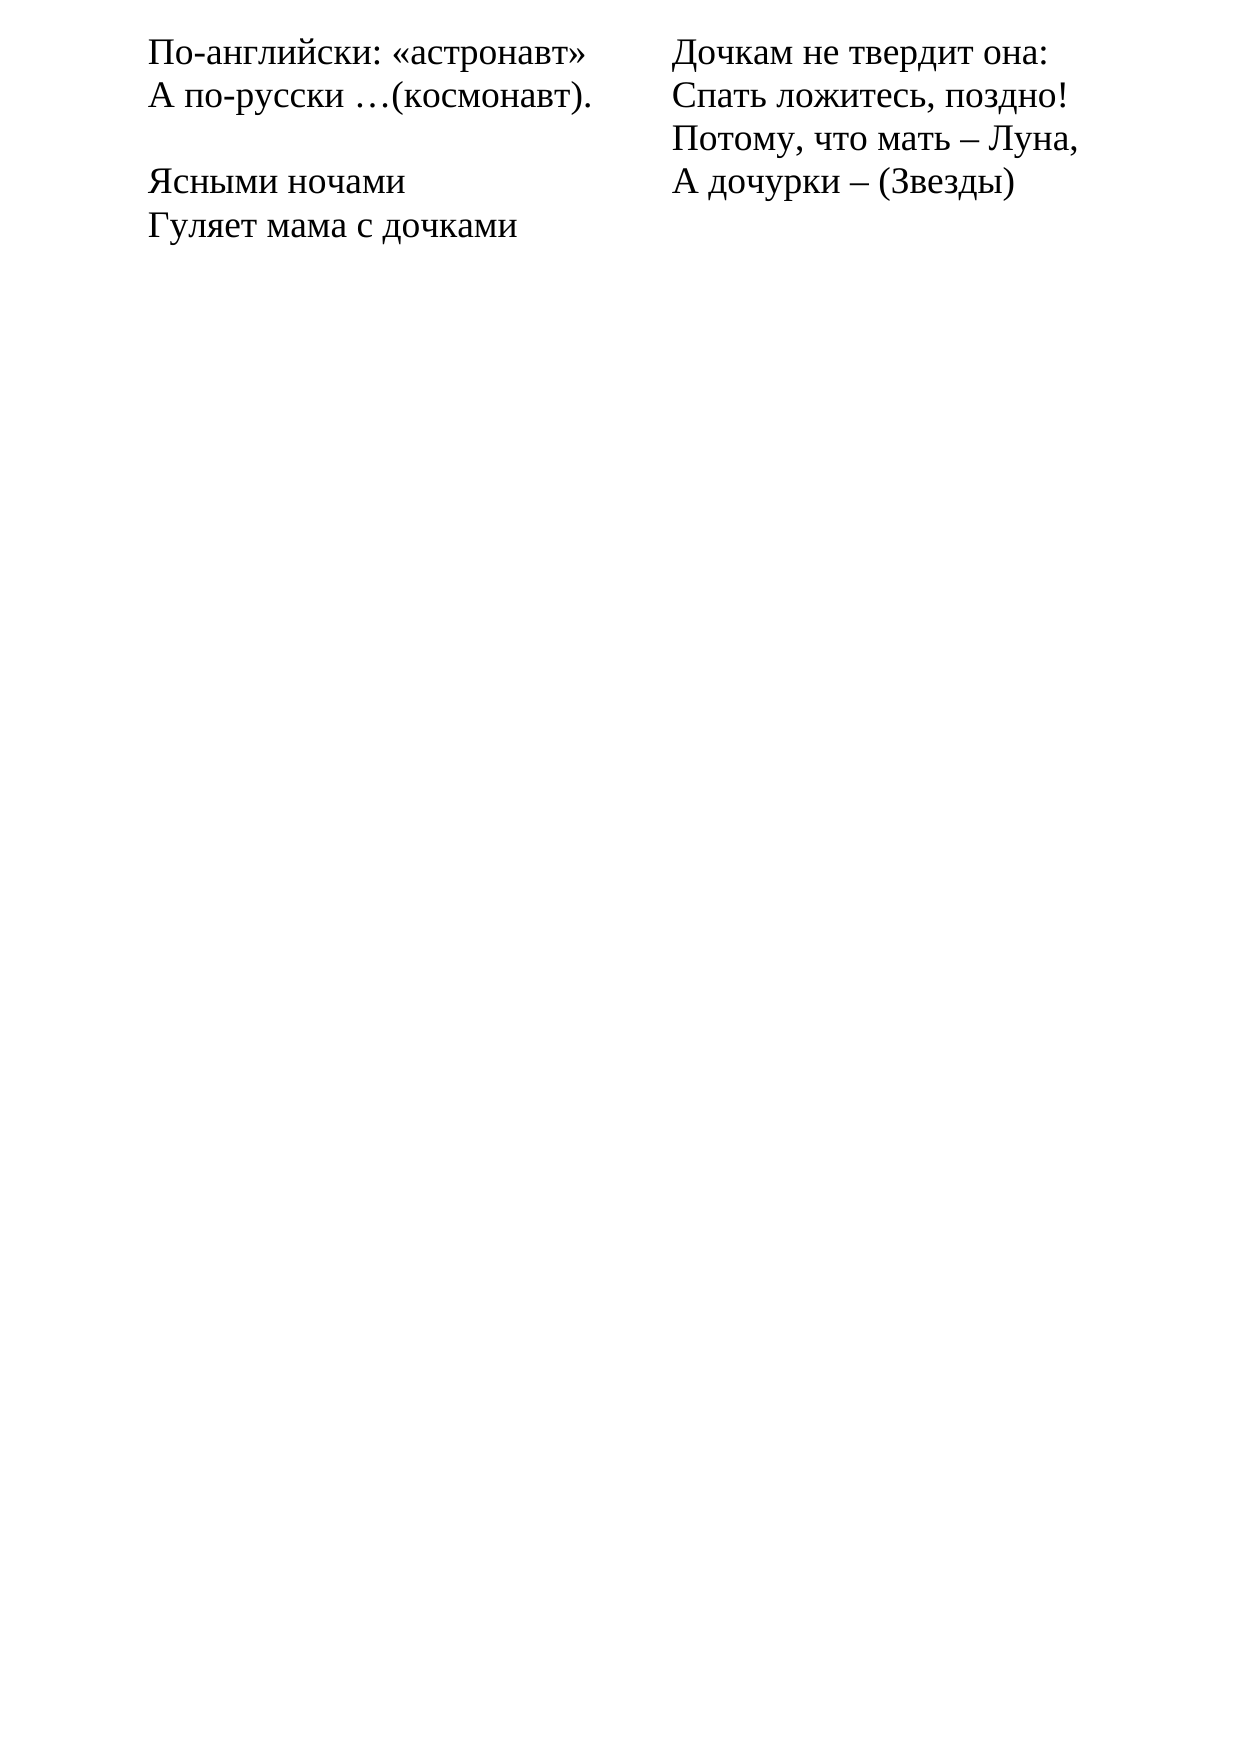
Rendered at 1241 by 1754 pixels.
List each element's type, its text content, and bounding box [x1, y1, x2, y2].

text Потому, что мать – Луна, [672, 116, 1152, 159]
text А по-русски …(космонавт). [148, 73, 627, 116]
text Дочкам не твердит она: [672, 29, 1152, 73]
text Ясными ночами [148, 159, 627, 202]
text Спать ложитесь, поздно! [672, 73, 1152, 116]
text По-английски: «астронавт» [148, 29, 627, 73]
text А дочурки – (Звезды) [672, 159, 1152, 202]
text Гуляет мама с дочками [148, 202, 627, 245]
